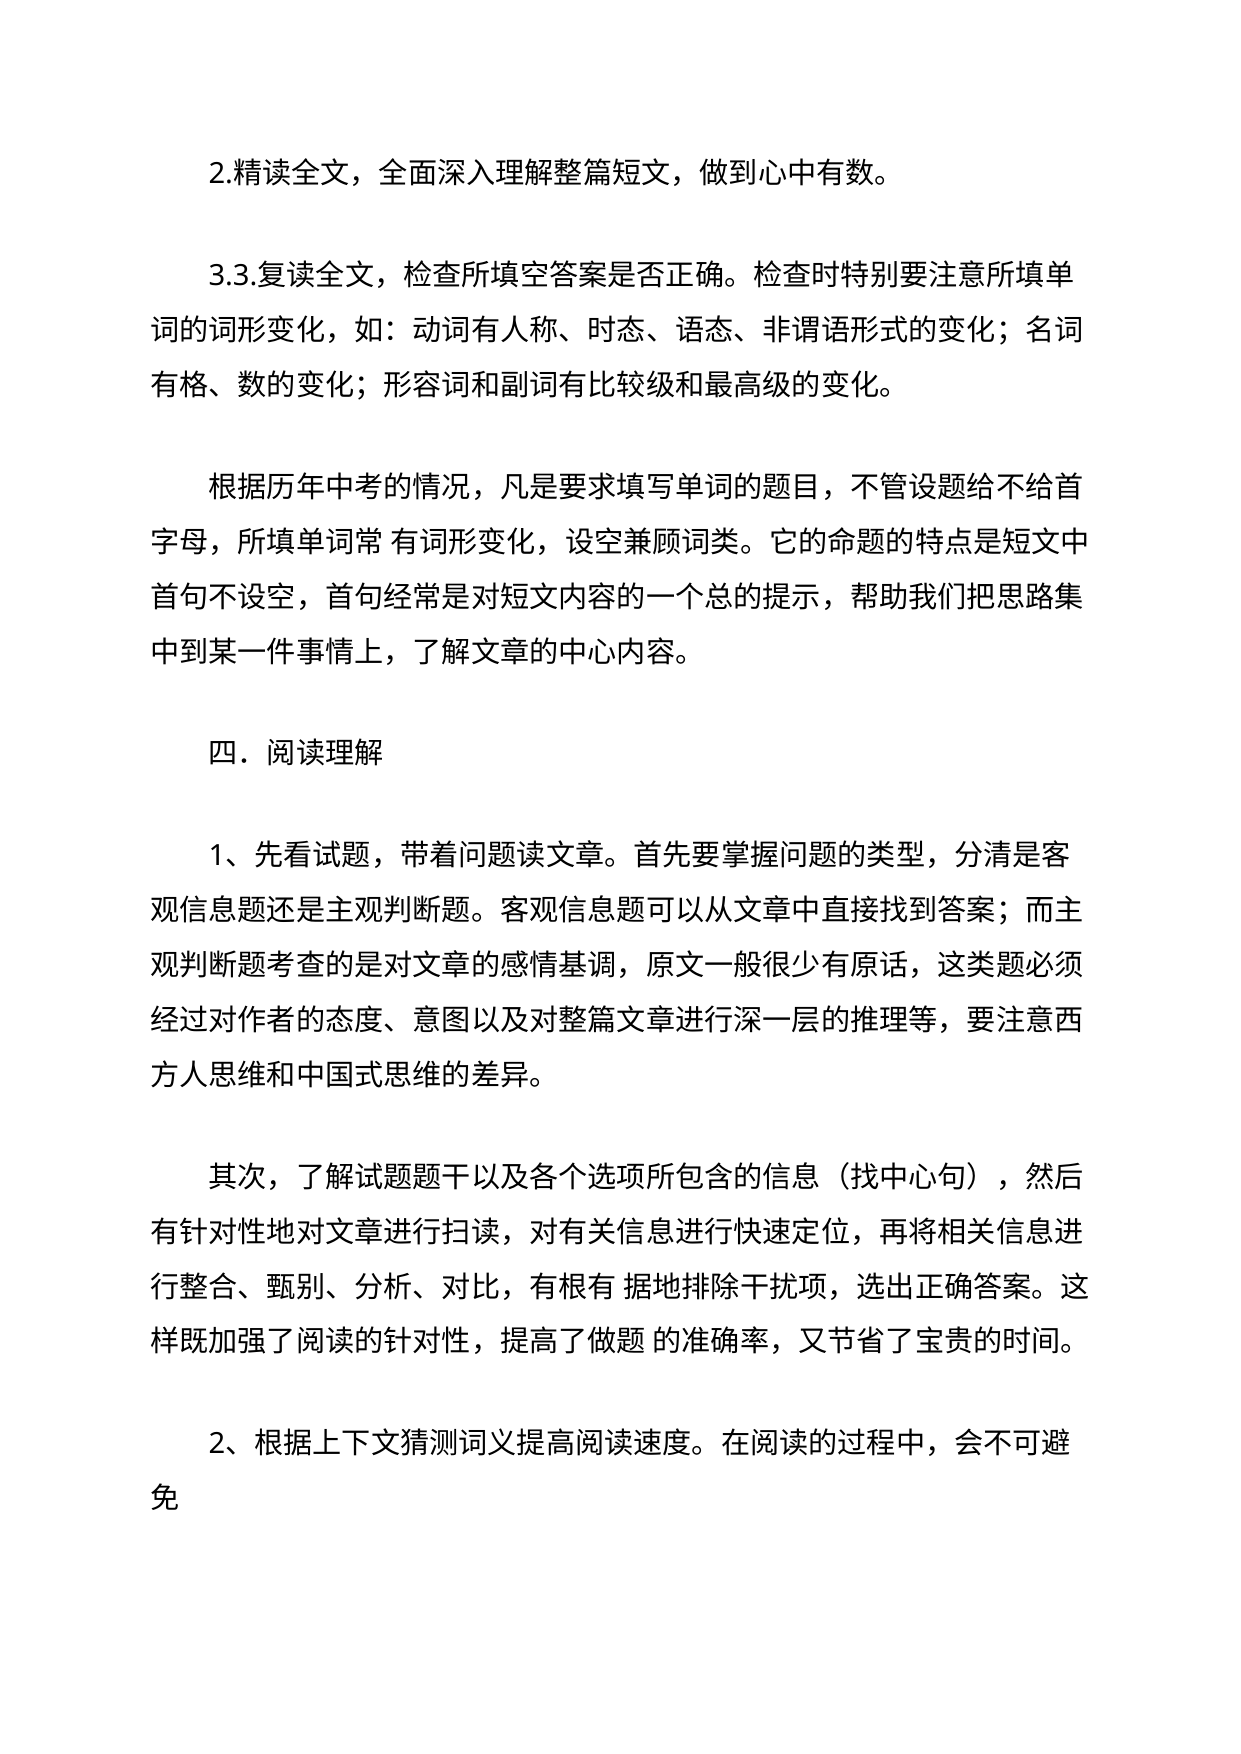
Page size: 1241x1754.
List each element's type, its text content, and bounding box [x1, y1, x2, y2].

text 2.精读全文，全面深入理解整篇短文，做到心中有数。 [150, 150, 1090, 192]
text 1、先看试题，带着问题读文章。首先要掌握问题的类型，分清是客观信息题还是主观判断题。客观信息题可以从文章中直接找到答案；而主观判断题考查的是对文章的感情基调，原文一般很少有原话，这类题必须经过对作者的态度、意图以及对整篇文章进行深一层的推理等，要注意西方人思维和中国式思维的差异。 [150, 832, 1090, 1094]
text 2、根据上下文猜测词义提高阅读速度。在阅读的过程中，会不可避免 [150, 1420, 1090, 1517]
text 根据历年中考的情况，凡是要求填写单词的题目，不管设题给不给首字母，所填单词常 有词形变化，设空兼顾词类。它的命题的特点是短文中首句不设空，首句经常是对短文内容的一个总的提示，帮助我们把思路集中到某一件事情上，了解文章的中心内容。 [150, 464, 1090, 671]
text 四．阅读理解 [150, 730, 1090, 772]
text 3.3.复读全文，检查所填空答案是否正确。检查时特别要注意所填单词的词形变化，如：动词有人称、时态、语态、非谓语形式的变化；名词有格、数的变化；形容词和副词有比较级和最高级的变化。 [150, 252, 1090, 404]
text 其次，了解试题题干以及各个选项所包含的信息（找中心句），然后有针对性地对文章进行扫读，对有关信息进行快速定位，再将相关信息进行整合、甄别、分析、对比，有根有 据地排除干扰项，选出正确答案。这样既加强了阅读的针对性，提高了做题 的准确率，又节省了宝贵的时间。 [150, 1153, 1090, 1360]
